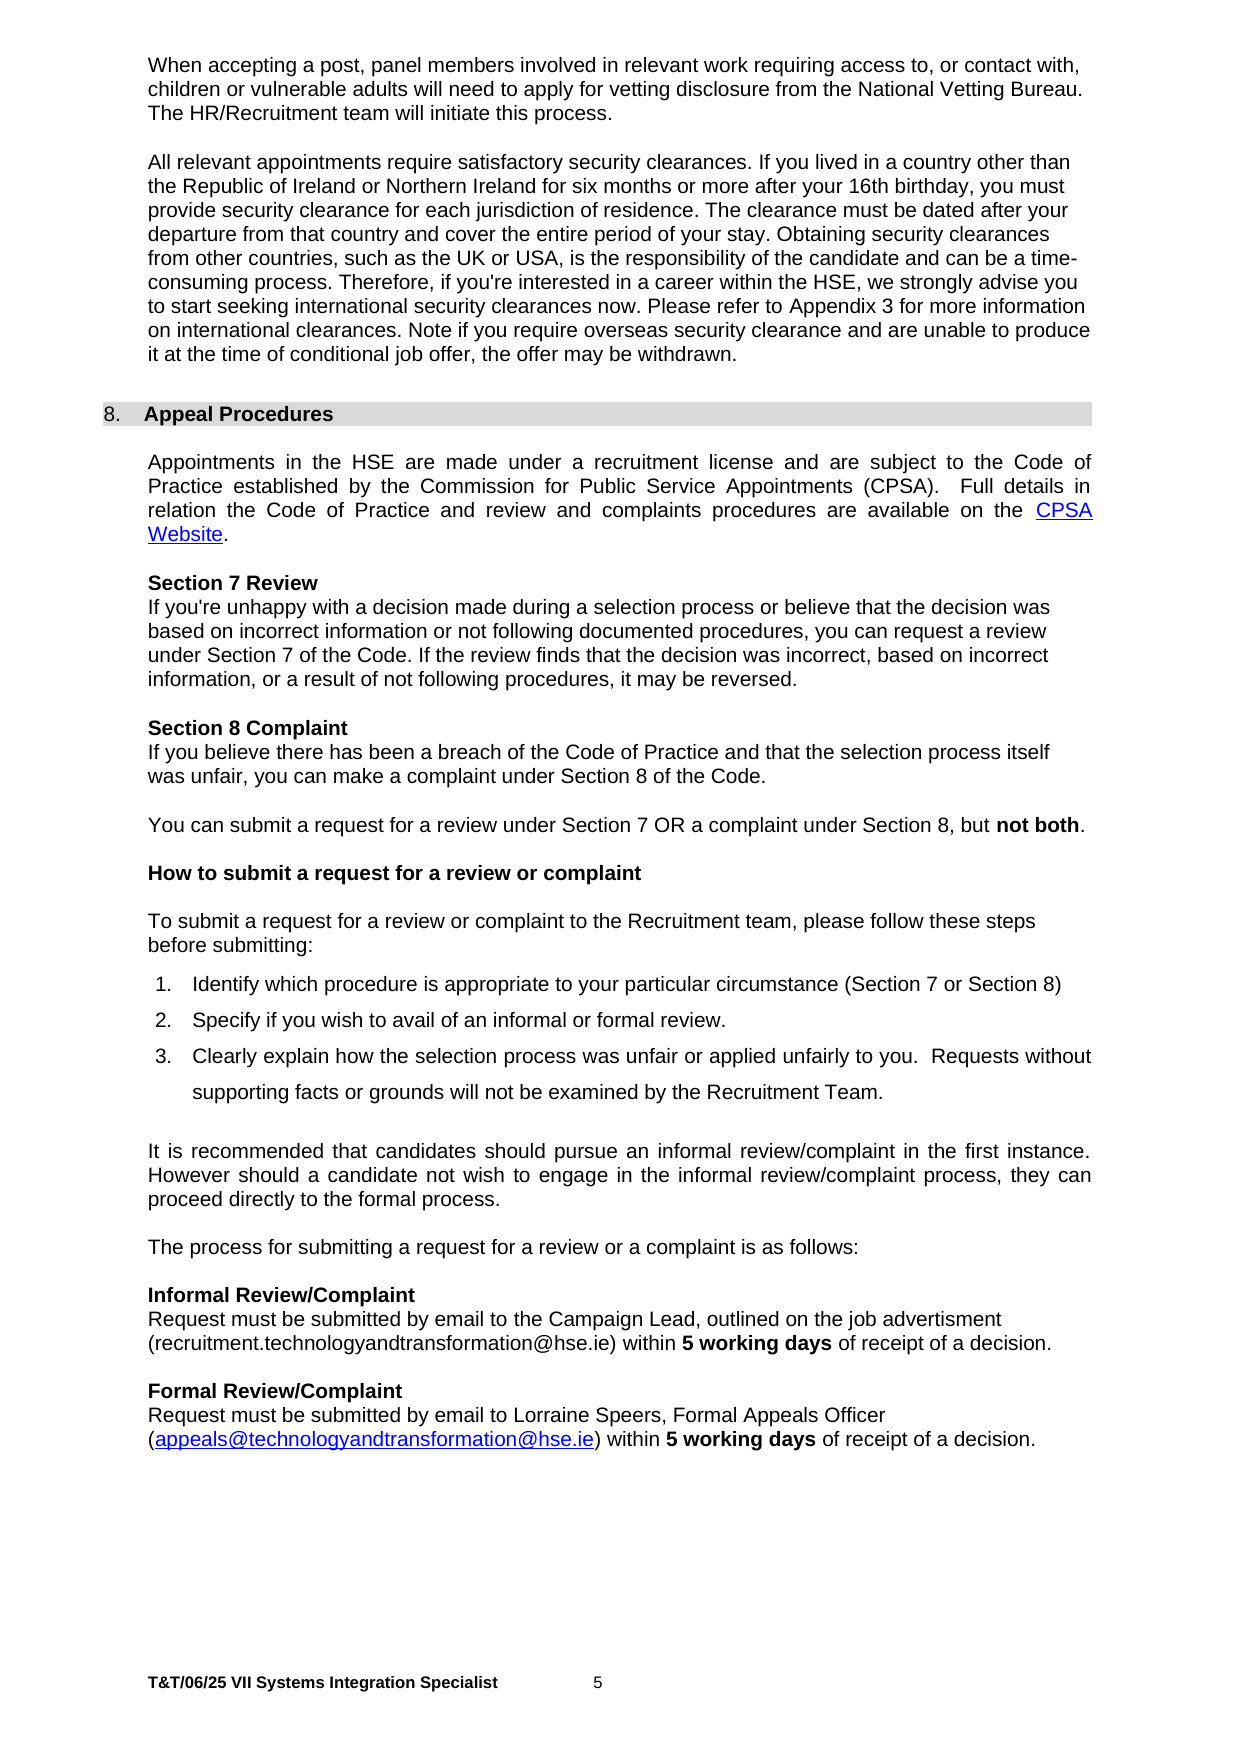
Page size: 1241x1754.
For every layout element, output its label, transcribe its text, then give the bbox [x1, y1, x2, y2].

text When accepting a post, panel members involved in relevant work requiring access to, or contact with, children or vulnerable adults will need to apply for vetting disclosure from the National Vetting Bureau. The HR/Recruitment team will initiate this process. [148, 53, 1092, 125]
text The process for submitting a request for a review or a complaint is as follows: [148, 1235, 1092, 1259]
text All relevant appointments require satisfactory security clearances. If you lived in a country other than the Republic of Ireland or Northern Ireland for six months or more after your 16th birthday, you must provide security clearance for each jurisdiction of residence. The clearance must be dated after your departure from that country and cover the entire period of your stay. Obtaining security clearances from other countries, such as the UK or USA, is the responsibility of the candidate and can be a time-consuming process. Therefore, if you're interested in a career within the HSE, we strongly advise you to start seeking international security clearances now. Please refer to Appendix 3 for more information on international clearances. Note if you require overseas security clearance and are unable to produce it at the time of conditional job offer, the offer may be withdrawn. [148, 150, 1092, 366]
list Clearly explain how the selection process was unfair or applied unfairly to you. Requests without supporting facts or grounds will not be examined by the Recruitment Team. [155, 1043, 1092, 1103]
text Request must be submitted by email to Lorraine Speers, Formal Appeals Officer (appeals@technologyandtransformation@hse.ie) within 5 working days of receipt of a decision. [148, 1403, 1092, 1451]
text How to submit a request for a review or complaint [148, 860, 1092, 884]
text Appointments in the HSE are made under a recruitment license and are subject to the Code of Practice established by the Commission for Public Service Appointments (CPSA). Full details in relation the Code of Practice and review and complaints procedures are available on the CPSA Website. [148, 450, 1092, 546]
text Informal Review/Complaint [148, 1283, 1092, 1307]
text 8. Appeal Procedures [103, 402, 1092, 426]
list Identify which procedure is appropriate to your particular circumstance (Section 7 or Section 8) [155, 972, 1092, 996]
text To submit a request for a review or complaint to the Recruitment team, please follow these steps before submitting: [148, 909, 1092, 957]
text You can submit a request for a review under Section 7 OR a complaint under Section 8, but not both. [148, 812, 1092, 836]
text Request must be submitted by email to the Campaign Lead, outlined on the job advertisment (recruitment.technologyandtransformation@hse.ie) within 5 working days of receipt of a decision. [148, 1307, 1092, 1355]
list Specify if you wish to avail of an informal or formal review. [155, 1008, 1092, 1032]
text It is recommended that candidates should pursue an informal review/complaint in the first instance. However should a candidate not wish to engage in the informal review/complaint process, they can proceed directly to the formal process. [148, 1139, 1092, 1211]
text If you're unhappy with a decision made during a selection process or believe that the decision was based on incorrect information or not following documented procedures, you can request a review under Section 7 of the Code. If the review finds that the decision was incorrect, based on incorrect information, or a result of not following procedures, it may be reversed. [148, 595, 1092, 691]
text If you believe there has been a breach of the Code of Practice and that the selection process itself was unfair, you can make a complaint under Section 8 of the Code. [148, 739, 1092, 787]
text Formal Review/Complaint [148, 1379, 1092, 1403]
text Section 8 Complaint [148, 716, 1092, 739]
text Section 7 Review [148, 571, 1092, 595]
